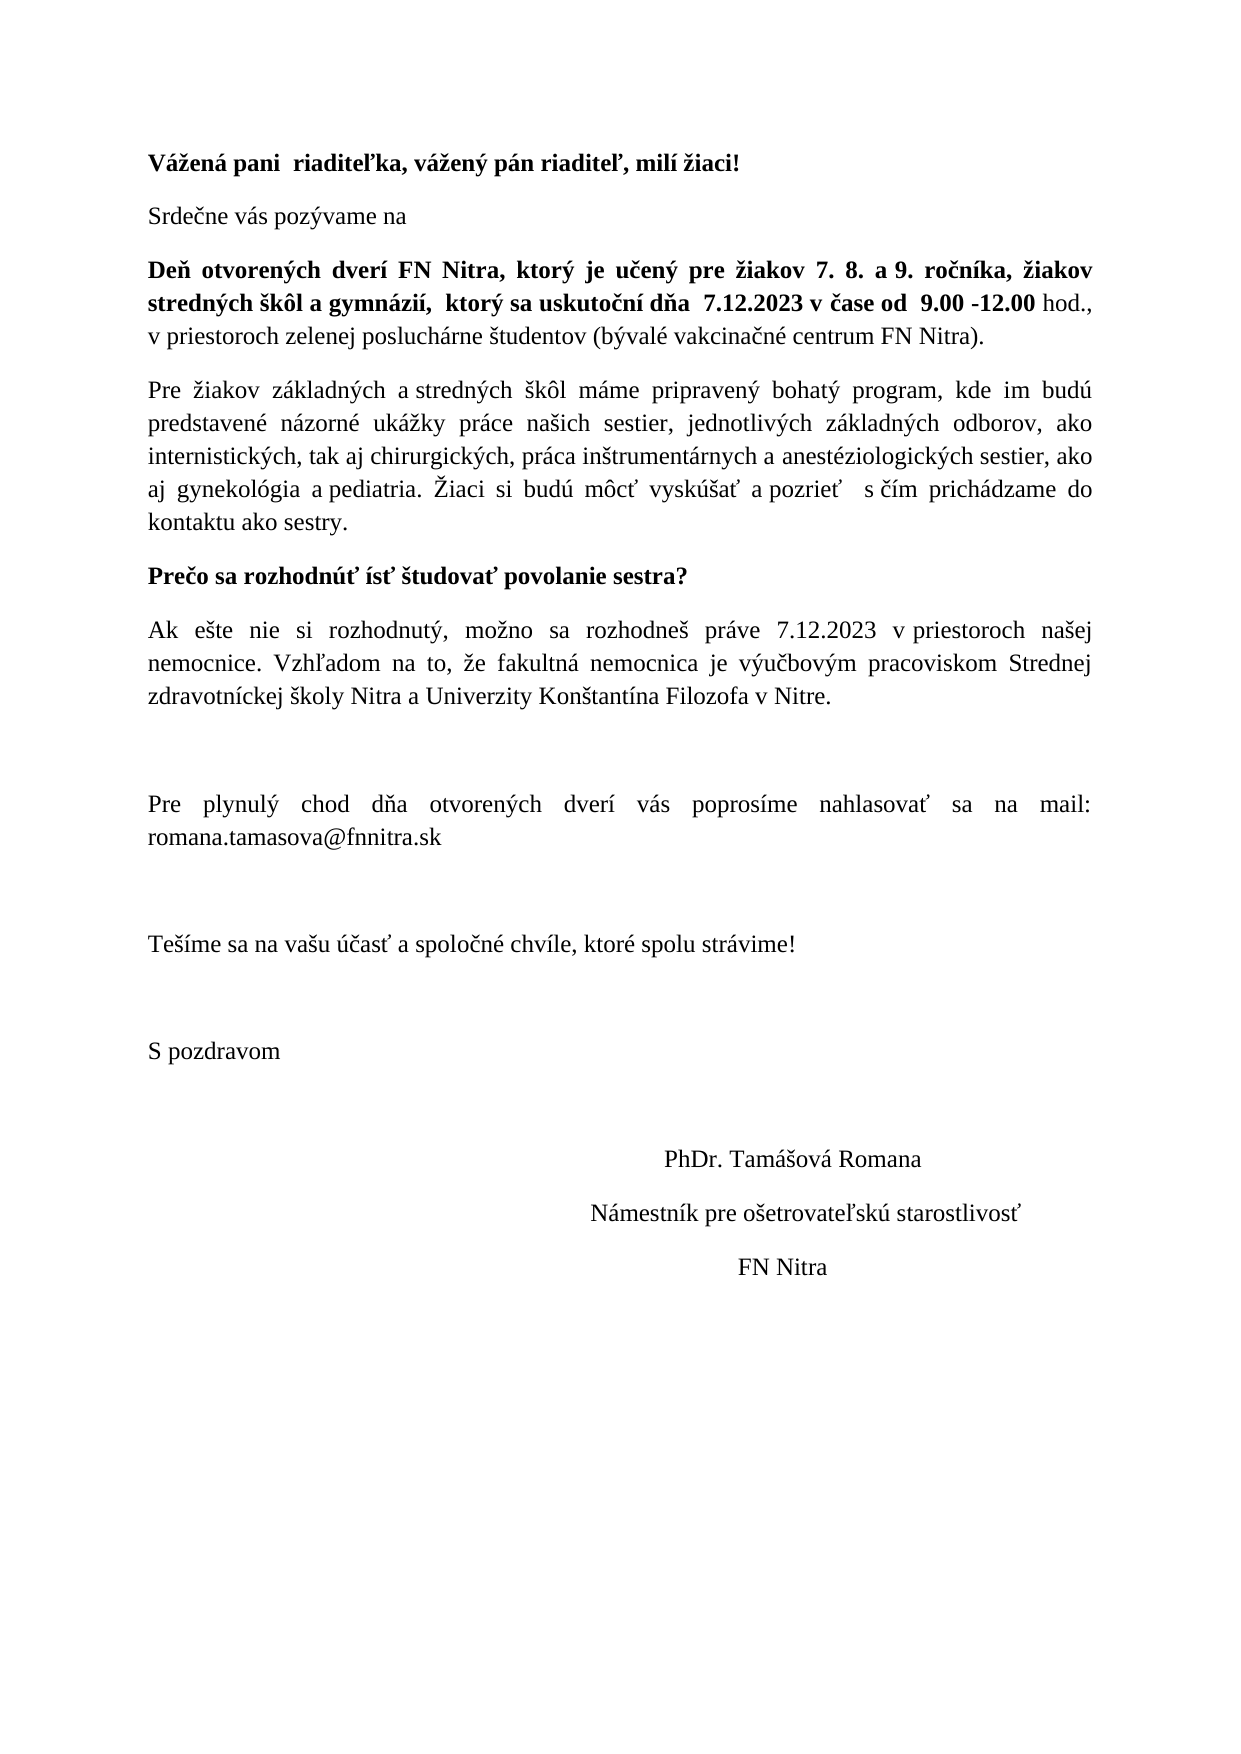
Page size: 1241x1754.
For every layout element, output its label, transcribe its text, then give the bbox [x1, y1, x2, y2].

text Srdečne vás pozývame na [148, 201, 1093, 230]
text Vážená pani riaditeľka, vážený pán riaditeľ, milí žiaci! [148, 148, 1093, 176]
text Prečo sa rozhodnúť ísť študovať povolanie sestra? [148, 561, 1093, 590]
text Pre žiakov základných a stredných škôl máme pripravený bohatý program, kde im budú predstavené názorné ukážky práce našich sestier, jednotlivých základných odborov, ako internistických, tak aj chirurgických, práca inštrumentárnych a anestéziologických sestier, ako aj gynekológia a pediatria. Žiaci si budú môcť vyskúšať a pozrieť s čím prichádzame do kontaktu ako sestry. [148, 375, 1093, 536]
text Námestník pre ošetrovateľskú starostlivosť [516, 1198, 1093, 1227]
text Tešíme sa na vašu účasť a spoločné chvíle, ktoré spolu strávime! [148, 929, 1093, 957]
text Ak ešte nie si rozhodnutý, možno sa rozhodneš práve 7.12.2023 v priestoroch našej nemocnice. Vzhľadom na to, že fakultná nemocnica je výučbovým pracoviskom Strednej zdravotníckej školy Nitra a Univerzity Konštantína Filozofa v Nitre. [148, 615, 1093, 710]
text S pozdravom [148, 1036, 1093, 1065]
text Pre plynulý chod dňa otvorených dverí vás poprosíme nahlasovať sa na mail: romana.tamasova@fnnitra.sk [148, 789, 1093, 851]
text FN Nitra [664, 1252, 1093, 1281]
text PhDr. Tamášová Romana [148, 1144, 1093, 1173]
text Deň otvorených dverí FN Nitra, ktorý je učený pre žiakov 7. 8. a 9. ročníka, žiakov stredných škôl a gymnázií, ktorý sa uskutoční dňa 7.12.2023 v čase od 9.00 -12.00 hod., v priestoroch zelenej posluchárne študentov (bývalé vakcinačné centrum FN Nitra). [148, 255, 1093, 350]
